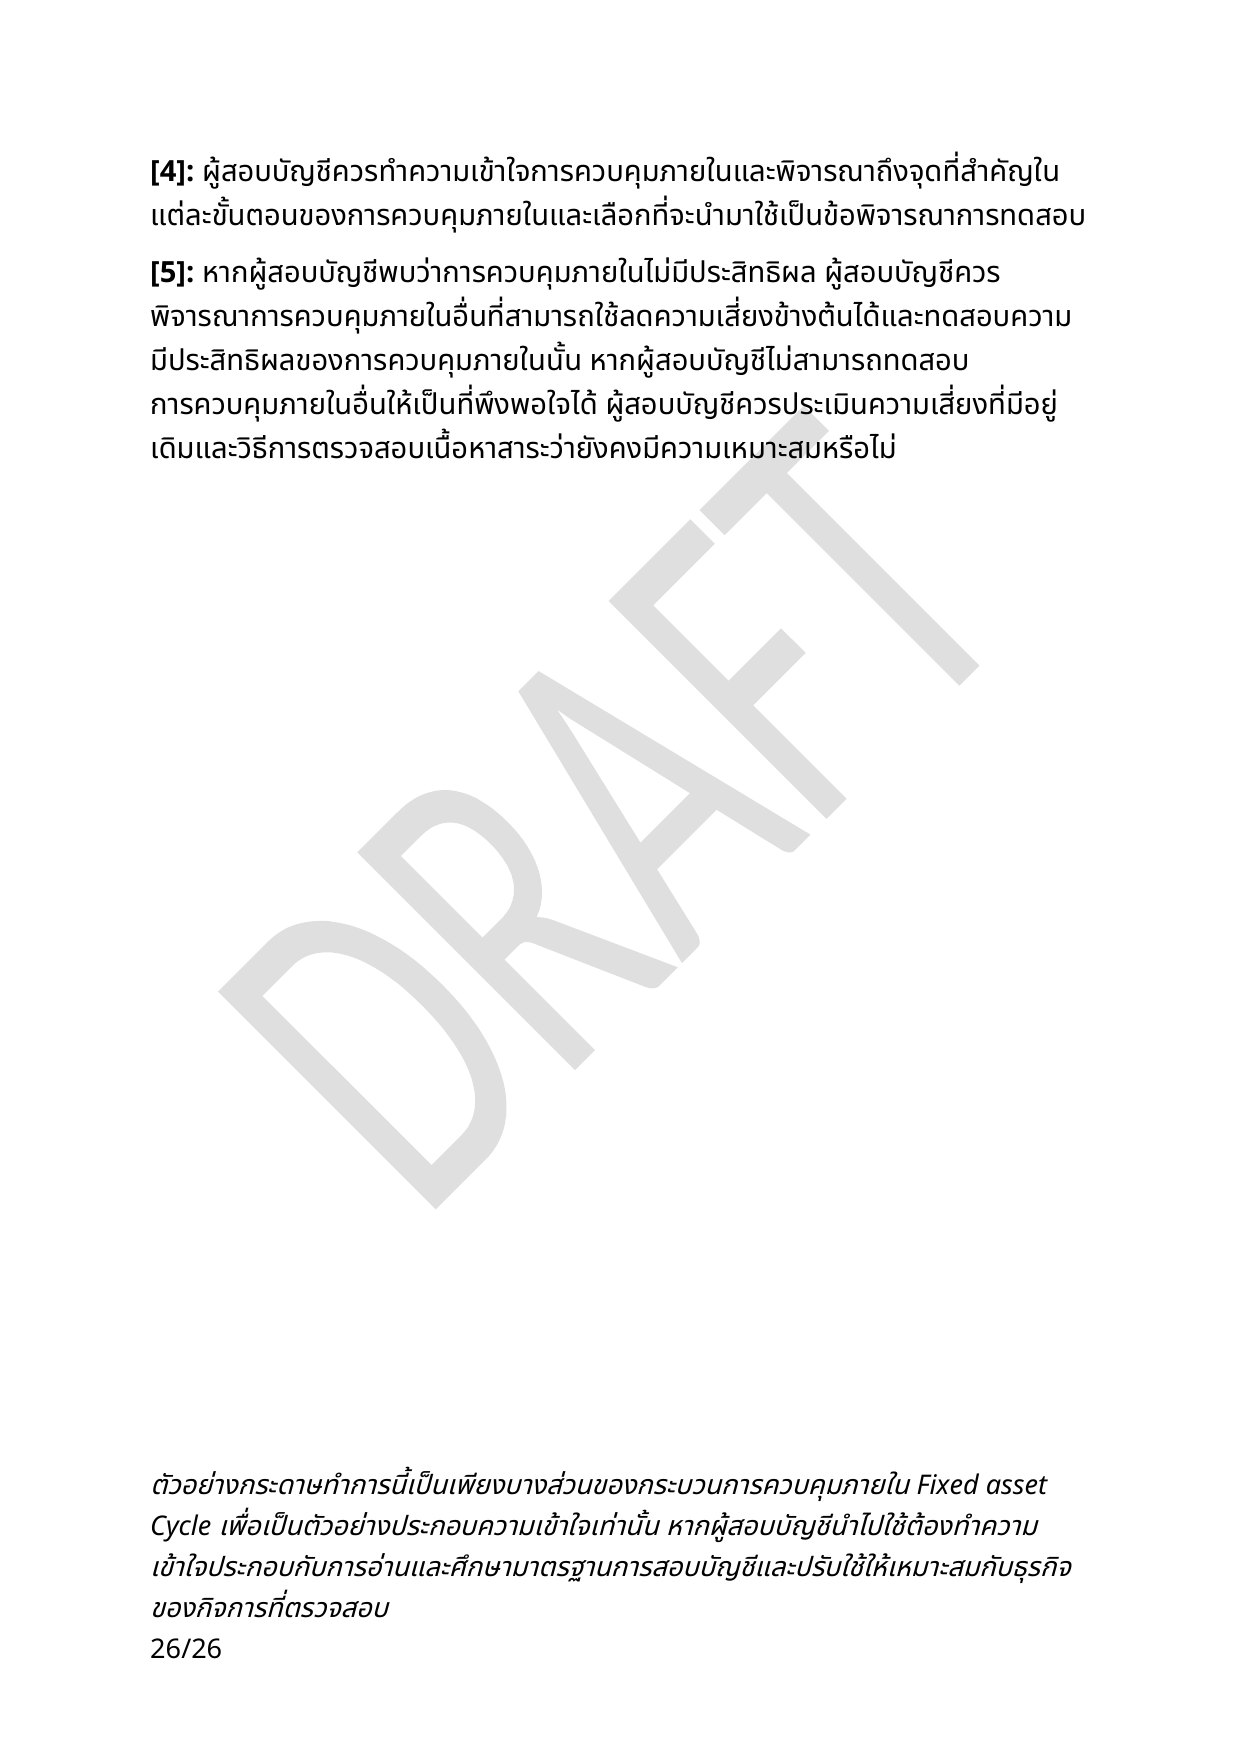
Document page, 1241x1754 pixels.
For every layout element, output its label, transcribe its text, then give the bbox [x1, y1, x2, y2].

text [5]: หากผู้สอบบัญชีพบว่าการควบคุมภายในไม่มีประสิทธิผล ผู้สอบบัญชีควรพิจารณาการควบคุมภายในอื่นที่สามารถใช้ลดความเสี่ยงข้างต้นได้และทดสอบความมีประสิทธิผลของการควบคุมภายในนั้น หากผู้สอบบัญชีไม่สามารถทดสอบ การควบคุมภายในอื่นให้เป็นที่พึงพอใจได้ ผู้สอบบัญชีควรประเมินความเสี่ยงที่มีอยู่เดิมและวิธีการตรวจสอบเนื้อหาสาระว่ายังคงมีความเหมาะสมหรือไม่ [150, 251, 1090, 471]
text [4]: ผู้สอบบัญชีควรทำความเข้าใจการควบคุมภายในและพิจารณาถึงจุดที่สำคัญในแต่ละขั้นตอนของการควบคุมภายในและเลือกที่จะนำมาใช้เป็นข้อพิจารณาการทดสอบ [150, 150, 1090, 238]
